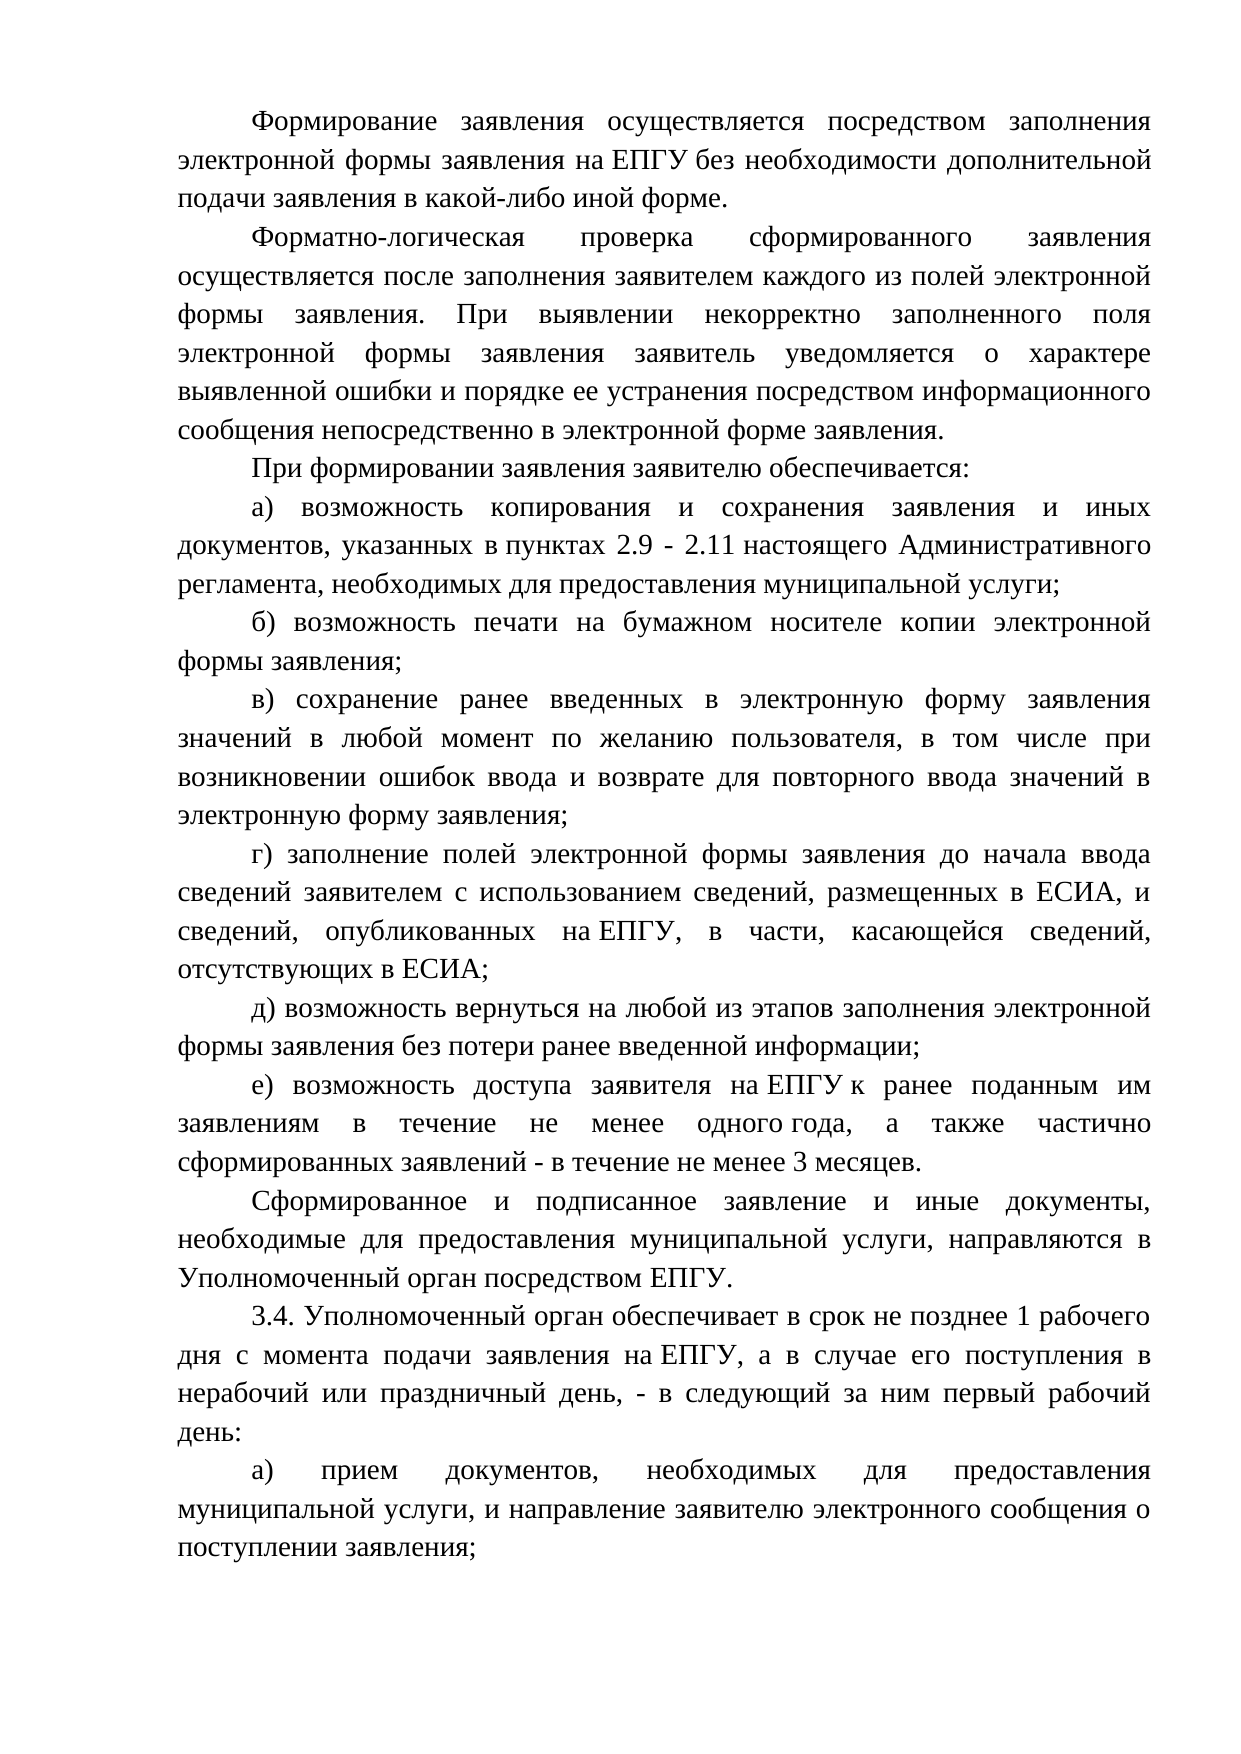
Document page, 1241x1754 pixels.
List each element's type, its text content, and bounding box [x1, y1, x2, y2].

text в) сохранение ранее введенных в электронную форму заявления значений в любой момент по желанию пользователя, в том числе при возникновении ошибок ввода и возврате для повторного ввода значений в электронную форму заявления; [177, 682, 1152, 831]
text г) заполнение полей электронной формы заявления до начала ввода сведений заявителем с использованием сведений, размещенных в ЕСИА, и сведений, опубликованных на ЕПГУ, в части, касающейся сведений, отсутствующих в ЕСИА; [177, 836, 1152, 985]
text а) прием документов, необходимых для предоставления муниципальной услуги, и направление заявителю электронного сообщения о поступлении заявления; [177, 1452, 1152, 1563]
text Форматно-логическая проверка сформированного заявления осуществляется после заполнения заявителем каждого из полей электронной формы заявления. При выявлении некорректно заполненного поля электронной формы заявления заявитель уведомляется о характере выявленной ошибки и порядке ее устранения посредством информационного сообщения непосредственно в электронной форме заявления. [177, 219, 1152, 445]
text При формировании заявления заявителю обеспечивается: [177, 450, 1152, 484]
text Сформированное и подписанное заявление и иные документы, необходимые для предоставления муниципальной услуги, направляются в Уполномоченный орган посредством ЕПГУ. [177, 1183, 1152, 1293]
text д) возможность вернуться на любой из этапов заполнения электронной формы заявления без потери ранее введенной информации; [177, 990, 1152, 1062]
text б) возможность печати на бумажном носителе копии электронной формы заявления; [177, 604, 1152, 677]
text а) возможность копирования и сохранения заявления и иных документов, указанных в пунктах 2.9 - 2.11 настоящего Административного регламента, необходимых для предоставления муниципальной услуги; [177, 489, 1152, 599]
text е) возможность доступа заявителя на ЕПГУ к ранее поданным им заявлениям в течение не менее одного года, а также частично сформированных заявлений - в течение не менее 3 месяцев. [177, 1067, 1152, 1178]
text 3.4. Уполномоченный орган обеспечивает в срок не позднее 1 рабочего дня с момента подачи заявления на ЕПГУ, а в случае его поступления в нерабочий или праздничный день, - в следующий за ним первый рабочий день: [177, 1298, 1152, 1447]
text Формирование заявления осуществляется посредством заполнения электронной формы заявления на ЕПГУ без необходимости дополнительной подачи заявления в какой-либо иной форме. [177, 103, 1152, 214]
